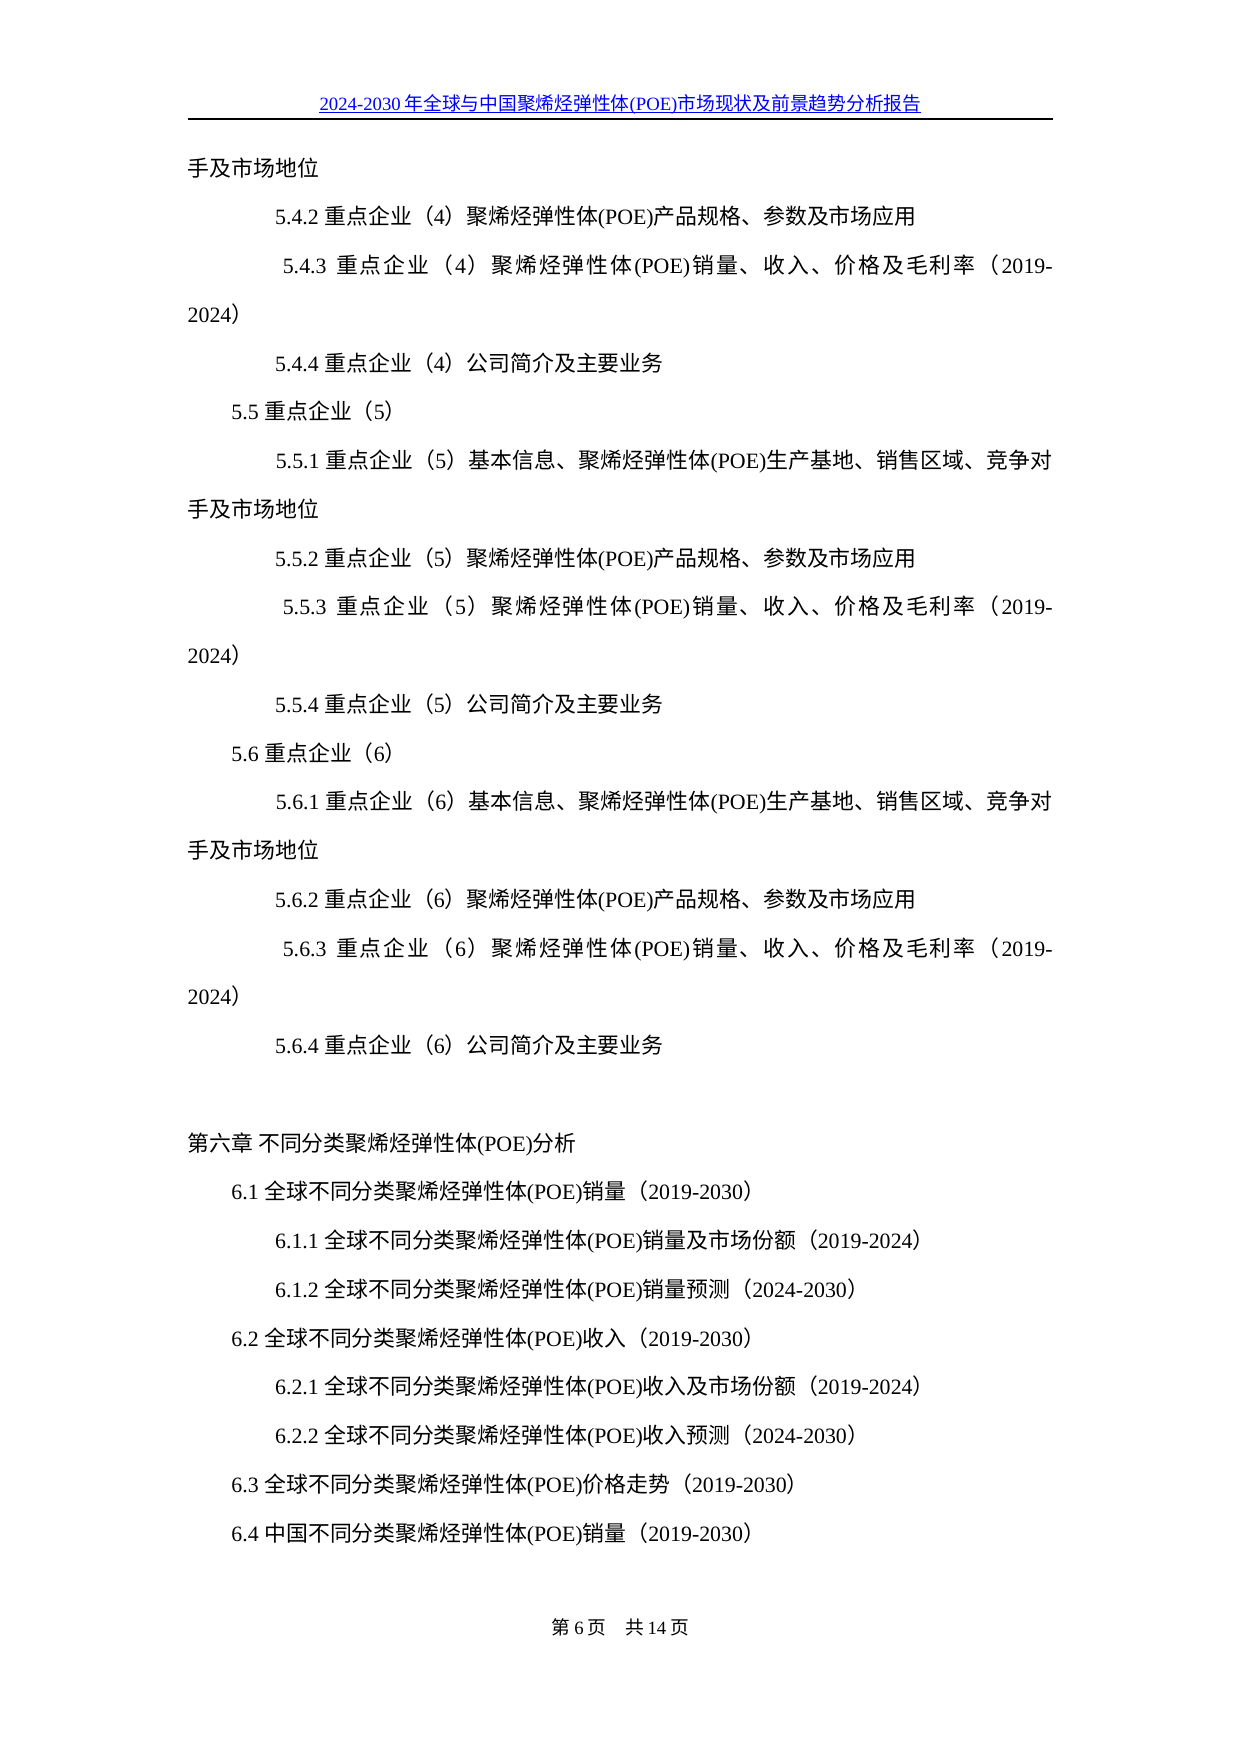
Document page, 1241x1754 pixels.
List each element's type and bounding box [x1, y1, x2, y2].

text [187, 150, 1053, 1548]
